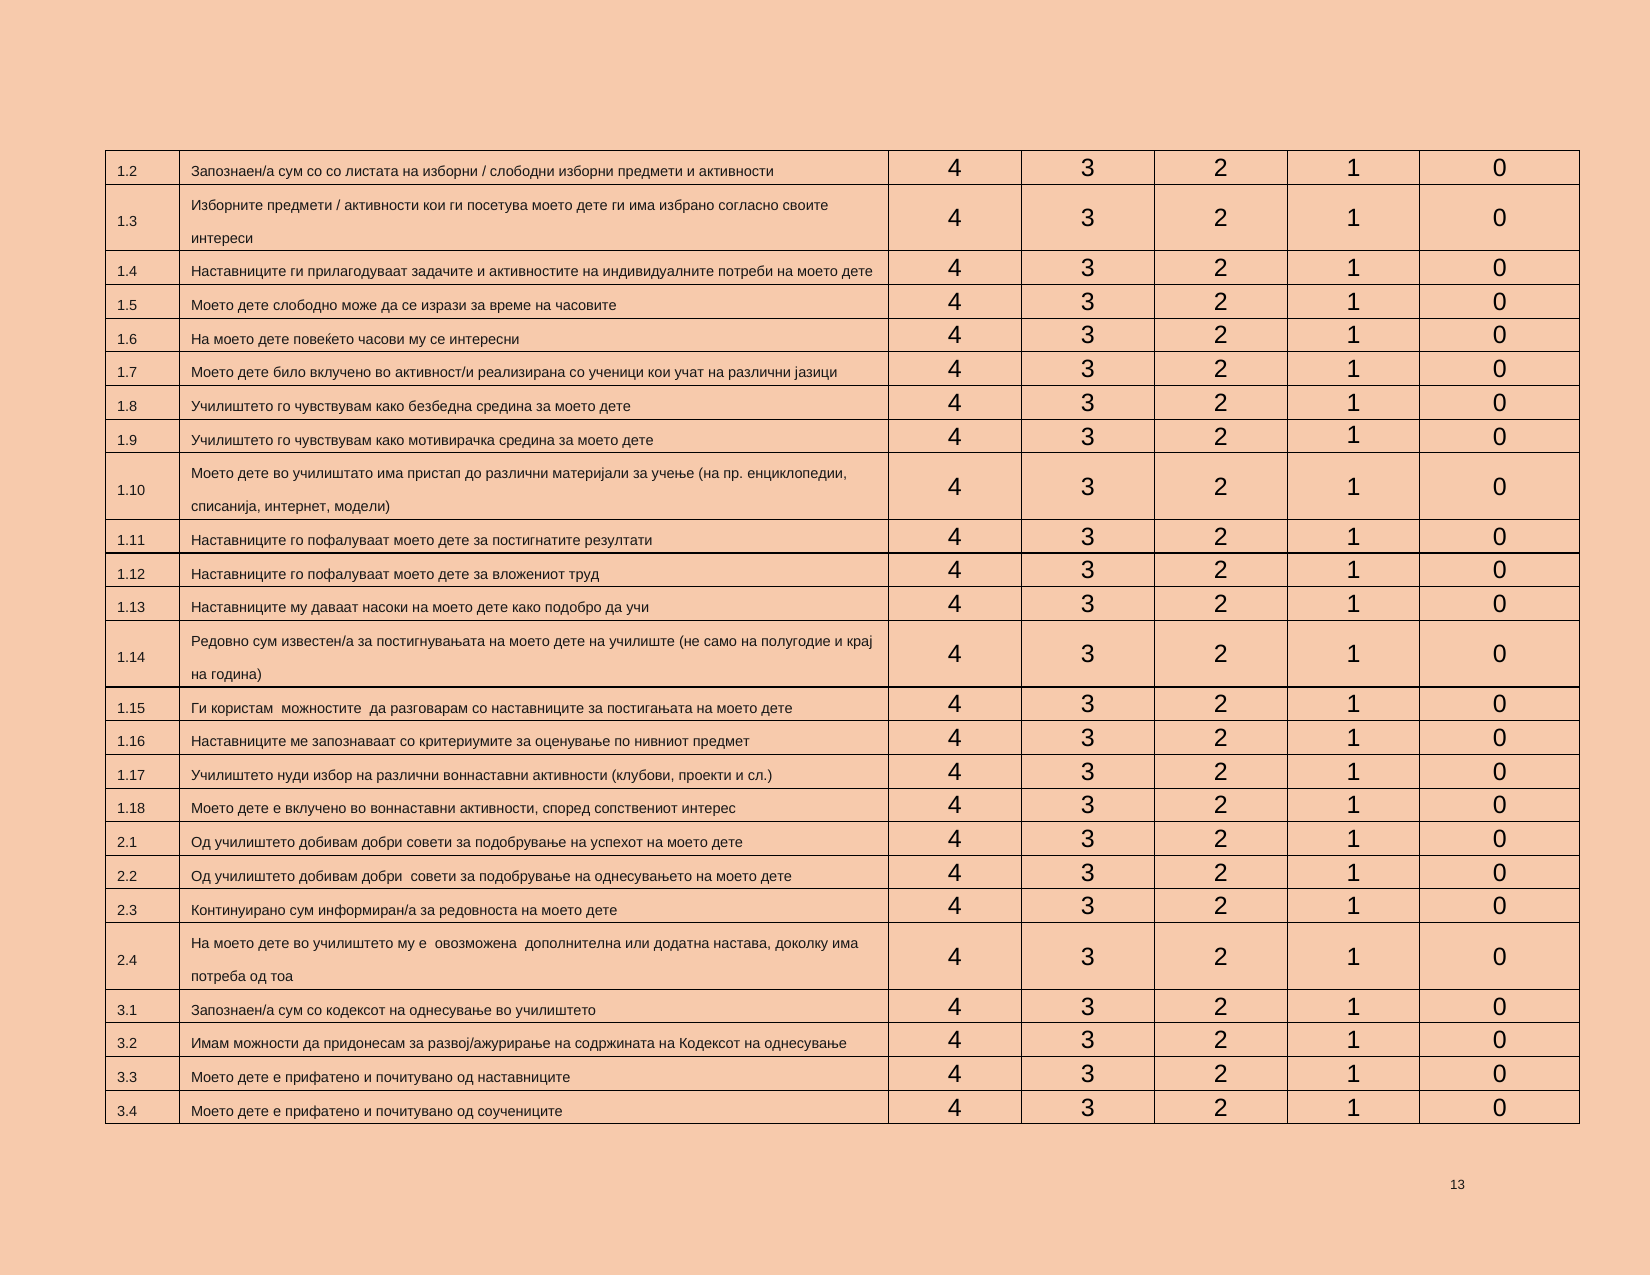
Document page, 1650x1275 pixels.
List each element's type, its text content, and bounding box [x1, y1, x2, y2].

table_cell 1 [1288, 520, 1419, 552]
table_cell 0 [1420, 688, 1579, 720]
table_cell 0 [1420, 185, 1579, 250]
table_cell 4 [889, 923, 1021, 989]
table_cell 1 [1288, 621, 1419, 686]
table_cell 1 [1288, 352, 1419, 385]
table_cell 2 [1155, 386, 1287, 418]
table_cell 4 [889, 1057, 1021, 1089]
table_cell 4 [889, 889, 1021, 922]
table_cell 1 [1288, 923, 1419, 989]
table_cell 3 [1022, 923, 1154, 989]
table_cell 2 [1155, 285, 1287, 318]
table_cell 4 [889, 420, 1021, 452]
table_cell 0 [1420, 789, 1579, 821]
table_cell 3 [1022, 688, 1154, 720]
table_cell 0 [1420, 1023, 1579, 1056]
table_cell Запознаен/а сум со кодексот на однесување во училиштето [180, 990, 888, 1022]
table_cell 3 [1022, 352, 1154, 385]
table_cell 4 [889, 755, 1021, 787]
table_cell Наставниците му даваат насоки на моето дете како подобро да учи [180, 587, 888, 620]
table_cell 4 [889, 1023, 1021, 1056]
table_cell 4 [889, 1091, 1021, 1123]
table_cell 1 [1288, 990, 1419, 1022]
table_cell 0 [1420, 319, 1579, 351]
table_cell На моето дете во училиштето му е овозможена дополнителна или додатна настава, доколку има потреба од тоа [180, 923, 888, 989]
table_cell 0 [1420, 889, 1579, 922]
table_cell 1 [1288, 889, 1419, 922]
table_cell Наставниците ме запознаваат со критериумите за оценување по нивниот предмет [180, 721, 888, 754]
table_cell 3 [1022, 554, 1154, 586]
table_cell 0 [1420, 990, 1579, 1022]
table_cell Моето дете е вклучено во воннаставни активности, според сопствениот интерес [180, 789, 888, 821]
table_cell 2 [1155, 251, 1287, 284]
table_cell 2 [1155, 990, 1287, 1022]
table_cell Моето дете во училиштато има пристап до различни материјали за учење (на пр. енциклопедии, списанија, интернет, модели) [180, 453, 888, 519]
table_cell 1 [1288, 554, 1419, 586]
table_cell 2 [1155, 587, 1287, 620]
table_cell 0 [1420, 755, 1579, 787]
table_cell 3 [1022, 990, 1154, 1022]
table_cell 2.3 [106, 889, 179, 922]
table_cell 2 [1155, 520, 1287, 552]
table_cell 3 [1022, 587, 1154, 620]
table_cell 1 [1288, 587, 1419, 620]
table_cell 2 [1155, 319, 1287, 351]
table_cell Изборните предмети / активности кои ги посетува моето дете ги има избрано согласно своите интереси [180, 185, 888, 250]
table_cell 4 [889, 822, 1021, 855]
table_cell 3.2 [106, 1023, 179, 1056]
table_cell 3 [1022, 1091, 1154, 1123]
table_cell 3 [1022, 721, 1154, 754]
table_cell 1.5 [106, 285, 179, 318]
table_cell Моето дете слободно може да се изрази за време на часовите [180, 285, 888, 318]
table_cell Училиштето го чувствувам како безбедна средина за моето дете [180, 386, 888, 418]
table_cell 4 [889, 352, 1021, 385]
table_cell 3 [1022, 1023, 1154, 1056]
table_cell 4 [889, 856, 1021, 888]
table_cell 2 [1155, 721, 1287, 754]
table_cell 4 [889, 285, 1021, 318]
table_cell 1.18 [106, 789, 179, 821]
table_cell Континуирано сум информиран/а за редовноста на моето дете [180, 889, 888, 922]
table_cell 3.3 [106, 1057, 179, 1089]
table_cell 1.13 [106, 587, 179, 620]
table_cell 1 [1288, 285, 1419, 318]
table_cell 3.4 [106, 1091, 179, 1123]
table_cell Училиштето го чувствувам како мотивирачка средина за моето дете [180, 420, 888, 452]
table_cell 4 [889, 688, 1021, 720]
table_cell 0 [1420, 554, 1579, 586]
table_cell На моето дете повеќето часови му се интересни [180, 319, 888, 351]
table_cell 2 [1155, 453, 1287, 519]
table_cell 2 [1155, 856, 1287, 888]
table_cell Наставниците го пофалуваат моето дете за вложениот труд [180, 554, 888, 586]
table_cell 3 [1022, 789, 1154, 821]
table_cell 1 [1288, 251, 1419, 284]
table_cell 2 [1155, 420, 1287, 452]
table_cell 3 [1022, 386, 1154, 418]
table_cell 3 [1022, 520, 1154, 552]
table_cell Училиштето нуди избор на различни воннаставни активности (клубови, проекти и сл.) [180, 755, 888, 787]
table_cell 0 [1420, 285, 1579, 318]
table_cell 3 [1022, 1057, 1154, 1089]
table_cell 1.14 [106, 621, 179, 686]
table_cell 3 [1022, 822, 1154, 855]
table_cell 2 [1155, 554, 1287, 586]
table_cell 4 [889, 251, 1021, 284]
table_cell 1 [1288, 789, 1419, 821]
table_cell 0 [1420, 1057, 1579, 1089]
table_cell 3 [1022, 889, 1154, 922]
table_cell 4 [889, 151, 1021, 184]
table_cell 0 [1420, 923, 1579, 989]
table_cell 2 [1155, 1057, 1287, 1089]
table_cell 2 [1155, 889, 1287, 922]
table_cell 1.7 [106, 352, 179, 385]
table_cell 2 [1155, 1023, 1287, 1056]
table_cell 3.1 [106, 990, 179, 1022]
table_cell 0 [1420, 386, 1579, 418]
table_cell 2 [1155, 151, 1287, 184]
table_cell 1 [1288, 319, 1419, 351]
table_cell 1 [1288, 721, 1419, 754]
table_cell 2 [1155, 621, 1287, 686]
table_cell 0 [1420, 721, 1579, 754]
table_cell Од училиштето добивам добри совети за подобрување на однесувањето на моето дете [180, 856, 888, 888]
table_cell Запознаен/а сум со со листата на изборни / слободни изборни предмети и активности [180, 151, 888, 184]
table_cell 1 [1288, 420, 1419, 452]
table_cell 1 [1288, 386, 1419, 418]
table_cell 3 [1022, 420, 1154, 452]
table_cell 4 [889, 721, 1021, 754]
table_cell 1.9 [106, 420, 179, 452]
table_cell Имам можности да придонесам за развој/ажурирање на содржината на Кодексот на однесување [180, 1023, 888, 1056]
table_cell 2 [1155, 1091, 1287, 1123]
table_cell 0 [1420, 420, 1579, 452]
table_cell 3 [1022, 453, 1154, 519]
table_cell 4 [889, 185, 1021, 250]
table_cell 1.8 [106, 386, 179, 418]
table_cell 0 [1420, 453, 1579, 519]
table_cell 1.12 [106, 554, 179, 586]
table_cell 1.11 [106, 520, 179, 552]
table_cell Ги користам можностите да разговарам со наставниците за постигањата на моето дете [180, 688, 888, 720]
table_cell 4 [889, 990, 1021, 1022]
table_cell 1 [1288, 1091, 1419, 1123]
table_cell 0 [1420, 587, 1579, 620]
table_cell 2 [1155, 923, 1287, 989]
table_cell 1.2 [106, 151, 179, 184]
table_cell 2.2 [106, 856, 179, 888]
table_cell 4 [889, 554, 1021, 586]
table_cell 1 [1288, 856, 1419, 888]
table_cell 2.1 [106, 822, 179, 855]
table_cell 3 [1022, 856, 1154, 888]
table_cell 1.10 [106, 453, 179, 519]
table_cell Моето дете е прифатено и почитувано од наставниците [180, 1057, 888, 1089]
table_cell 0 [1420, 151, 1579, 184]
table_cell Моето дете било вклучено во активност/и реализирана со ученици кои учат на различни јазици [180, 352, 888, 385]
table_cell 1.4 [106, 251, 179, 284]
table_cell 2 [1155, 755, 1287, 787]
table_cell 3 [1022, 621, 1154, 686]
table_cell 1 [1288, 688, 1419, 720]
table_cell 2 [1155, 822, 1287, 855]
table_cell 0 [1420, 520, 1579, 552]
table_cell 1 [1288, 453, 1419, 519]
table_cell 2 [1155, 688, 1287, 720]
table_cell Наставниците го пофалуваат моето дете за постигнатите резултати [180, 520, 888, 552]
table_cell 1.15 [106, 688, 179, 720]
table_cell 0 [1420, 1091, 1579, 1123]
table_cell 2 [1155, 352, 1287, 385]
table_cell 3 [1022, 185, 1154, 250]
table_cell 1 [1288, 755, 1419, 787]
table_cell Редовно сум известен/а за постигнувањата на моето дете на училиште (не само на полугодие и крај на година) [180, 621, 888, 686]
table_cell 2 [1155, 185, 1287, 250]
table_cell 3 [1022, 251, 1154, 284]
table_cell 3 [1022, 285, 1154, 318]
table_cell 1 [1288, 822, 1419, 855]
table_cell 1.6 [106, 319, 179, 351]
table_cell Наставниците ги прилагодуваат задачите и активностите на индивидуалните потреби на моето дете [180, 251, 888, 284]
table_cell 1.17 [106, 755, 179, 787]
table_cell 2 [1155, 789, 1287, 821]
table_cell 1 [1288, 185, 1419, 250]
table_cell 0 [1420, 621, 1579, 686]
table_cell Моето дeте е прифатено и почитувано од соучениците [180, 1091, 888, 1123]
table_cell 4 [889, 587, 1021, 620]
table_cell 1 [1288, 151, 1419, 184]
table_cell 4 [889, 453, 1021, 519]
table_cell 0 [1420, 856, 1579, 888]
table_cell 1 [1288, 1023, 1419, 1056]
table_cell 0 [1420, 251, 1579, 284]
table_cell 0 [1420, 352, 1579, 385]
table_cell 3 [1022, 151, 1154, 184]
table_cell 4 [889, 520, 1021, 552]
table_cell 3 [1022, 755, 1154, 787]
table_cell 2.4 [106, 923, 179, 989]
table_cell 3 [1022, 319, 1154, 351]
table_cell 1.16 [106, 721, 179, 754]
table_cell 4 [889, 789, 1021, 821]
table_cell 4 [889, 386, 1021, 418]
table_cell 1.3 [106, 185, 179, 250]
table_cell 4 [889, 319, 1021, 351]
table_cell Од училиштето добивам добри совети за подобрување на успехот на моето дете [180, 822, 888, 855]
table_cell 4 [889, 621, 1021, 686]
table_cell 1 [1288, 1057, 1419, 1089]
table_cell 0 [1420, 822, 1579, 855]
